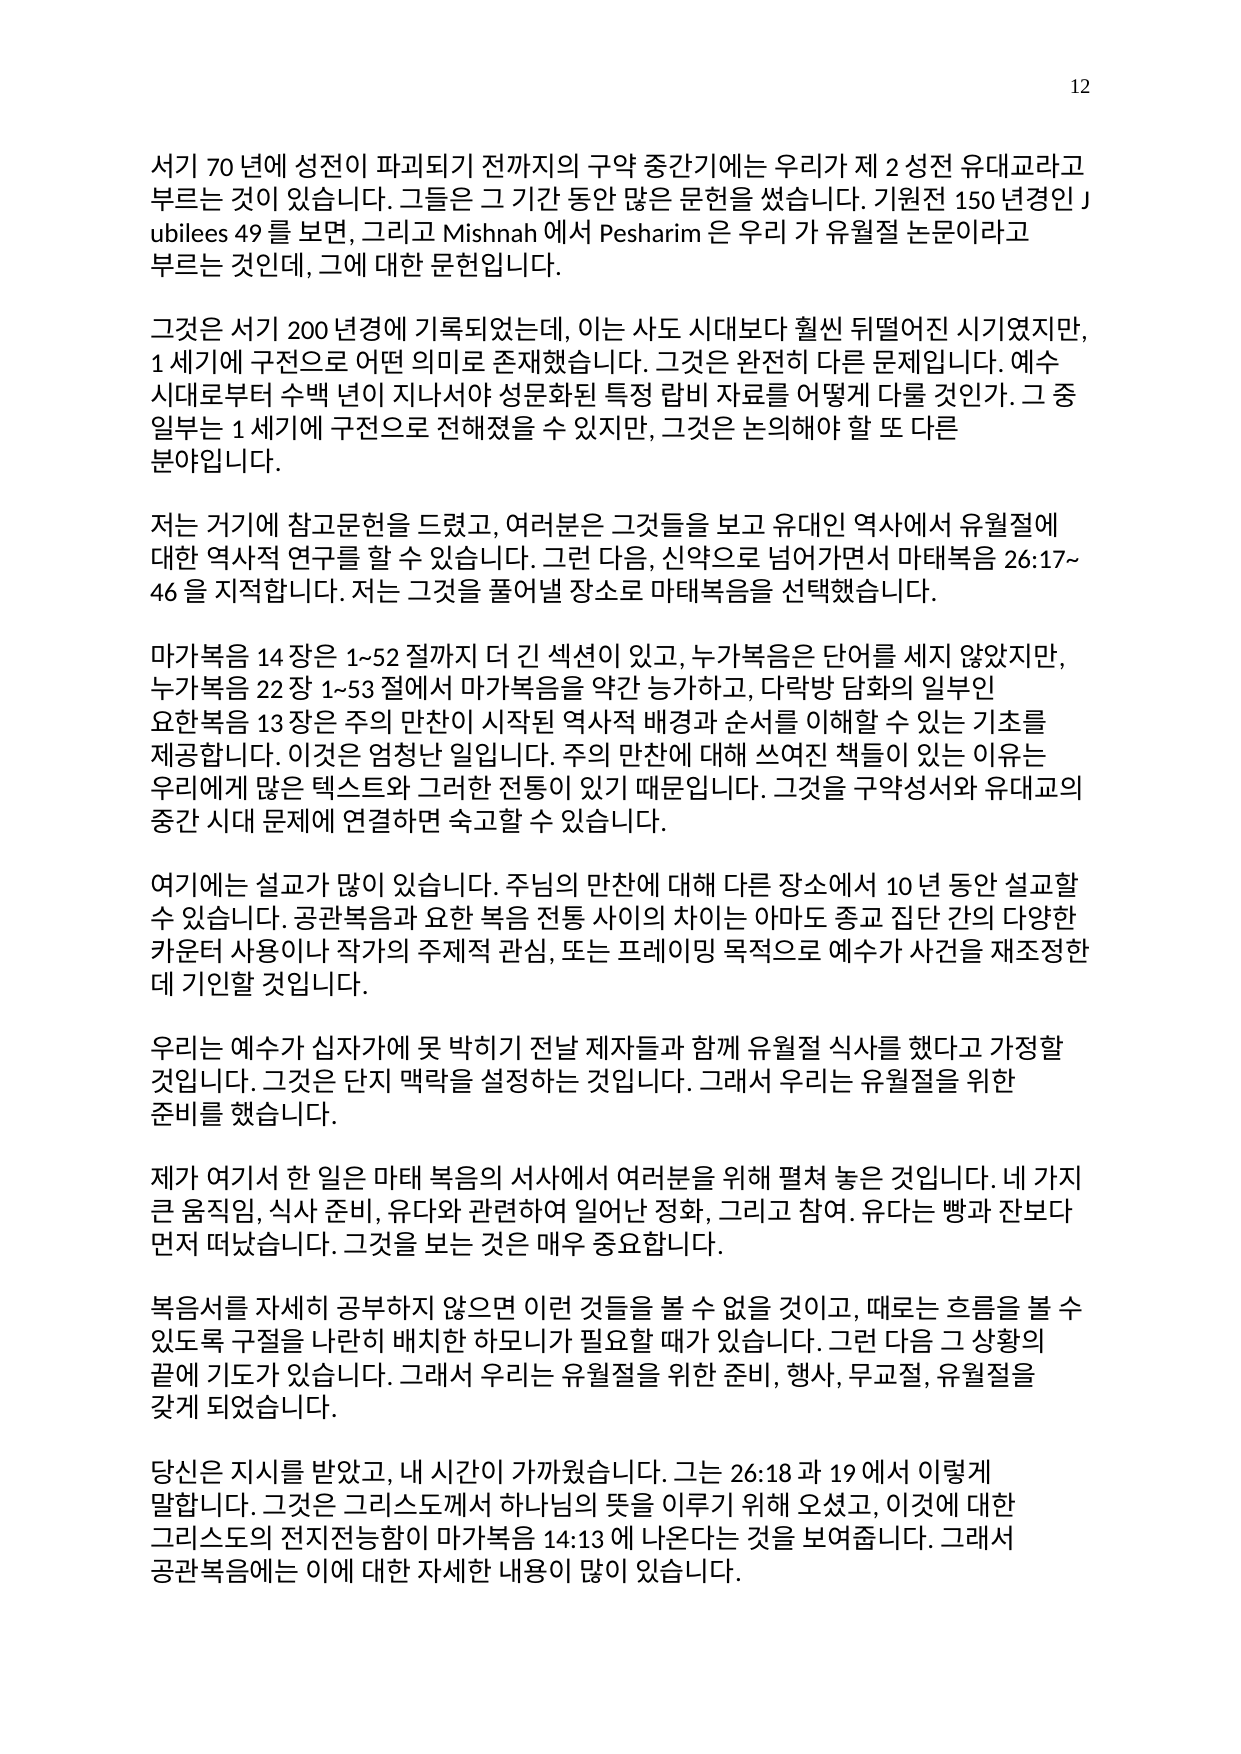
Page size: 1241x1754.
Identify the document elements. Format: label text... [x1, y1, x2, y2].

text 제가 여기서 한 일은 마태 복음의 서사에서 여러분을 위해 펼쳐 놓은 것입니다. 네 가지 큰 움직임, 식사 준비, 유다와 관련하여 일어난 정화, 그리고 참여. 유다는 빵과 잔보다 먼저 떠났습니다. 그것을 보는 것은 매우 중요합니다. [150, 1162, 1090, 1261]
text 마가복음 14장은 1~52절까지 더 긴 섹션이 있고, 누가복음은 단어를 세지 않았지만, 누가복음 22장 1~53절에서 마가복음을 약간 능가하고, 다락방 담화의 일부인 요한복음 13장은 주의 만찬이 시작된 역사적 배경과 순서를 이해할 수 있는 기초를 제공합니다. 이것은 엄청난 일입니다. 주의 만찬에 대해 쓰여진 책들이 있는 이유는 우리에게 많은 텍스트와 그러한 전통이 있기 때문입니다. 그것을 구약성서와 유대교의 중간 시대 문제에 연결하면 숙고할 수 있습니다. [150, 640, 1090, 838]
text 복음서를 자세히 공부하지 않으면 이런 것들을 볼 수 없을 것이고, 때로는 흐름을 볼 수 있도록 구절을 나란히 배치한 하모니가 필요할 때가 있습니다. 그런 다음 그 상황의 끝에 기도가 있습니다. 그래서 우리는 유월절을 위한 준비, 행사, 무교절, 유월절을 갖게 되었습니다. [150, 1293, 1090, 1425]
text 서기 70년에 성전이 파괴되기 전까지의 구약 중간기에는 우리가 제2성전 유대교라고 부르는 것이 있습니다. 그들은 그 기간 동안 많은 문헌을 썼습니다. 기원전 150년경인 Jubilees 49를 보면, 그리고 Mishnah에서 Pesharim은 우리 가 유월절 논문이라고 부르는 것인데, 그에 대한 문헌입니다. [150, 150, 1090, 282]
text 저는 거기에 참고문헌을 드렸고, 여러분은 그것들을 보고 유대인 역사에서 유월절에 대한 역사적 연구를 할 수 있습니다. 그런 다음, 신약으로 넘어가면서 마태복음 26:17~46을 지적합니다. 저는 그것을 풀어낼 장소로 마태복음을 선택했습니다. [150, 509, 1090, 608]
text 우리는 예수가 십자가에 못 박히기 전날 제자들과 함께 유월절 식사를 했다고 가정할 것입니다. 그것은 단지 맥락을 설정하는 것입니다. 그래서 우리는 유월절을 위한 준비를 했습니다. [150, 1032, 1090, 1131]
text 당신은 지시를 받았고, 내 시간이 가까웠습니다. 그는 26:18과 19에서 이렇게 말합니다. 그것은 그리스도께서 하나님의 뜻을 이루기 위해 오셨고, 이것에 대한 그리스도의 전지전능함이 마가복음 14:13에 나온다는 것을 보여줍니다. 그래서 공관복음에는 이에 대한 자세한 내용이 많이 있습니다. [150, 1456, 1090, 1588]
text 그것은 서기 200년경에 기록되었는데, 이는 사도 시대보다 훨씬 뒤떨어진 시기였지만, 1세기에 구전으로 어떤 의미로 존재했습니다. 그것은 완전히 다른 문제입니다. 예수 시대로부터 수백 년이 지나서야 성문화된 특정 랍비 자료를 어떻게 다룰 것인가. 그 중 일부는 1세기에 구전으로 전해졌을 수 있지만, 그것은 논의해야 할 또 다른 분야입니다. [150, 313, 1090, 478]
text 여기에는 설교가 많이 있습니다. 주님의 만찬에 대해 다른 장소에서 10년 동안 설교할 수 있습니다. 공관복음과 요한 복음 전통 사이의 차이는 아마도 종교 집단 간의 다양한 카운터 사용이나 작가의 주제적 관심, 또는 프레이밍 목적으로 예수가 사건을 재조정한 데 기인할 것입니다. [150, 869, 1090, 1001]
